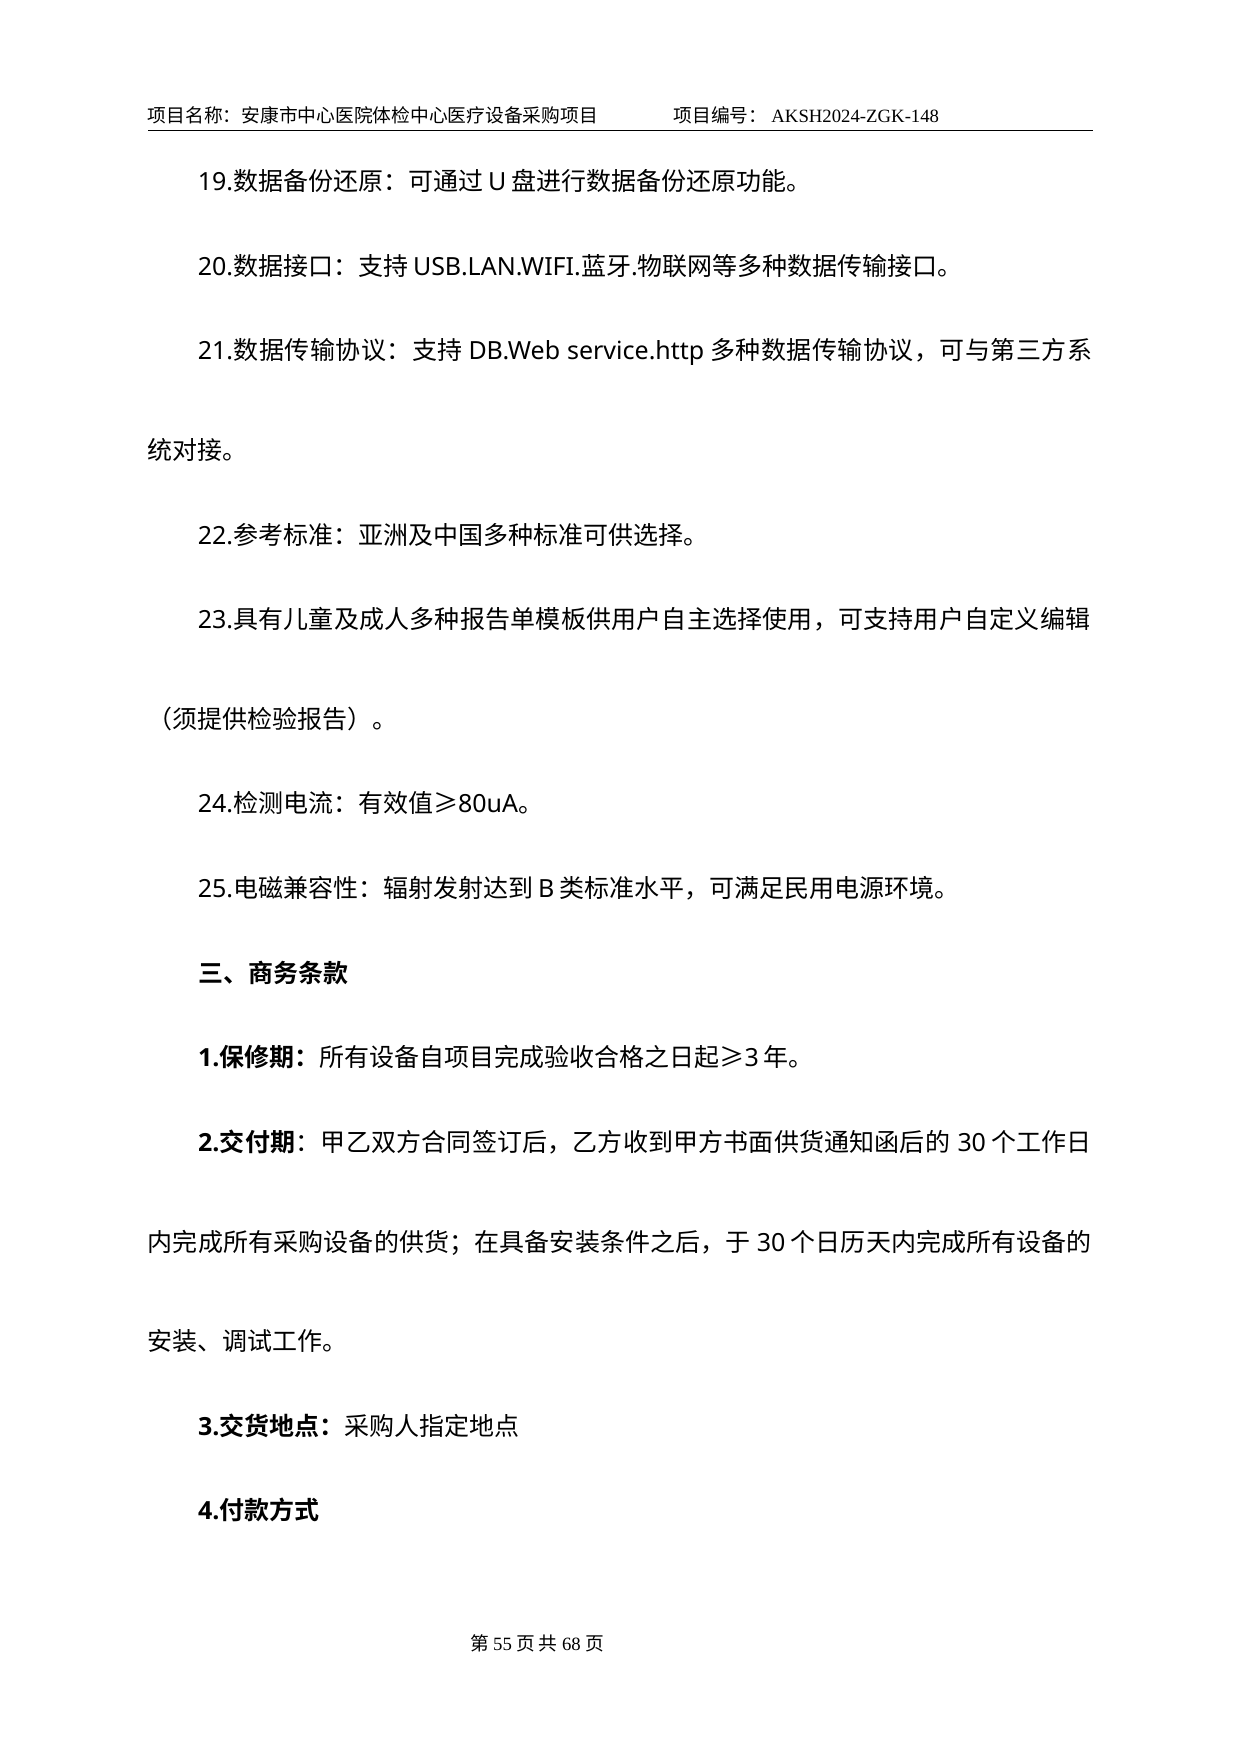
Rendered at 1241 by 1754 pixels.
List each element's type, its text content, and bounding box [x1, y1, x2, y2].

list 2.交付期：甲乙双方合同签订后，乙方收到甲方书面供货通知函后的30个工作日内完成所有采购设备的供货；在具备安装条件之后，于30个日历天内完成所有设备的安装、调试工作。 [148, 1107, 1093, 1373]
text 24.检测电流：有效值≥80uA。 [148, 769, 1093, 835]
text 19.数据备份还原：可通过U盘进行数据备份还原功能。 [148, 147, 1093, 213]
text 23.具有儿童及成人多种报告单模板供用户自主选择使用，可支持用户自定义编辑（须提供检验报告）。 [148, 584, 1093, 751]
text 22.参考标准：亚洲及中国多种标准可供选择。 [148, 500, 1093, 566]
text 21.数据传输协议：支持DB.Web service.http多种数据传输协议，可与第三方系统对接。 [148, 316, 1093, 482]
text 三、商务条款 [148, 938, 1093, 1004]
list 3.交货地点：采购人指定地点 [148, 1391, 1093, 1458]
text 20.数据接口：支持USB.LAN.WIFI.蓝牙.物联网等多种数据传输接口。 [148, 231, 1093, 298]
list 4.付款方式 [148, 1476, 1093, 1542]
text 25.电磁兼容性：辐射发射达到B类标准水平，可满足民用电源环境。 [148, 853, 1093, 920]
text 1.保修期：所有设备自项目完成验收合格之日起≥3年。 [148, 1023, 1093, 1089]
